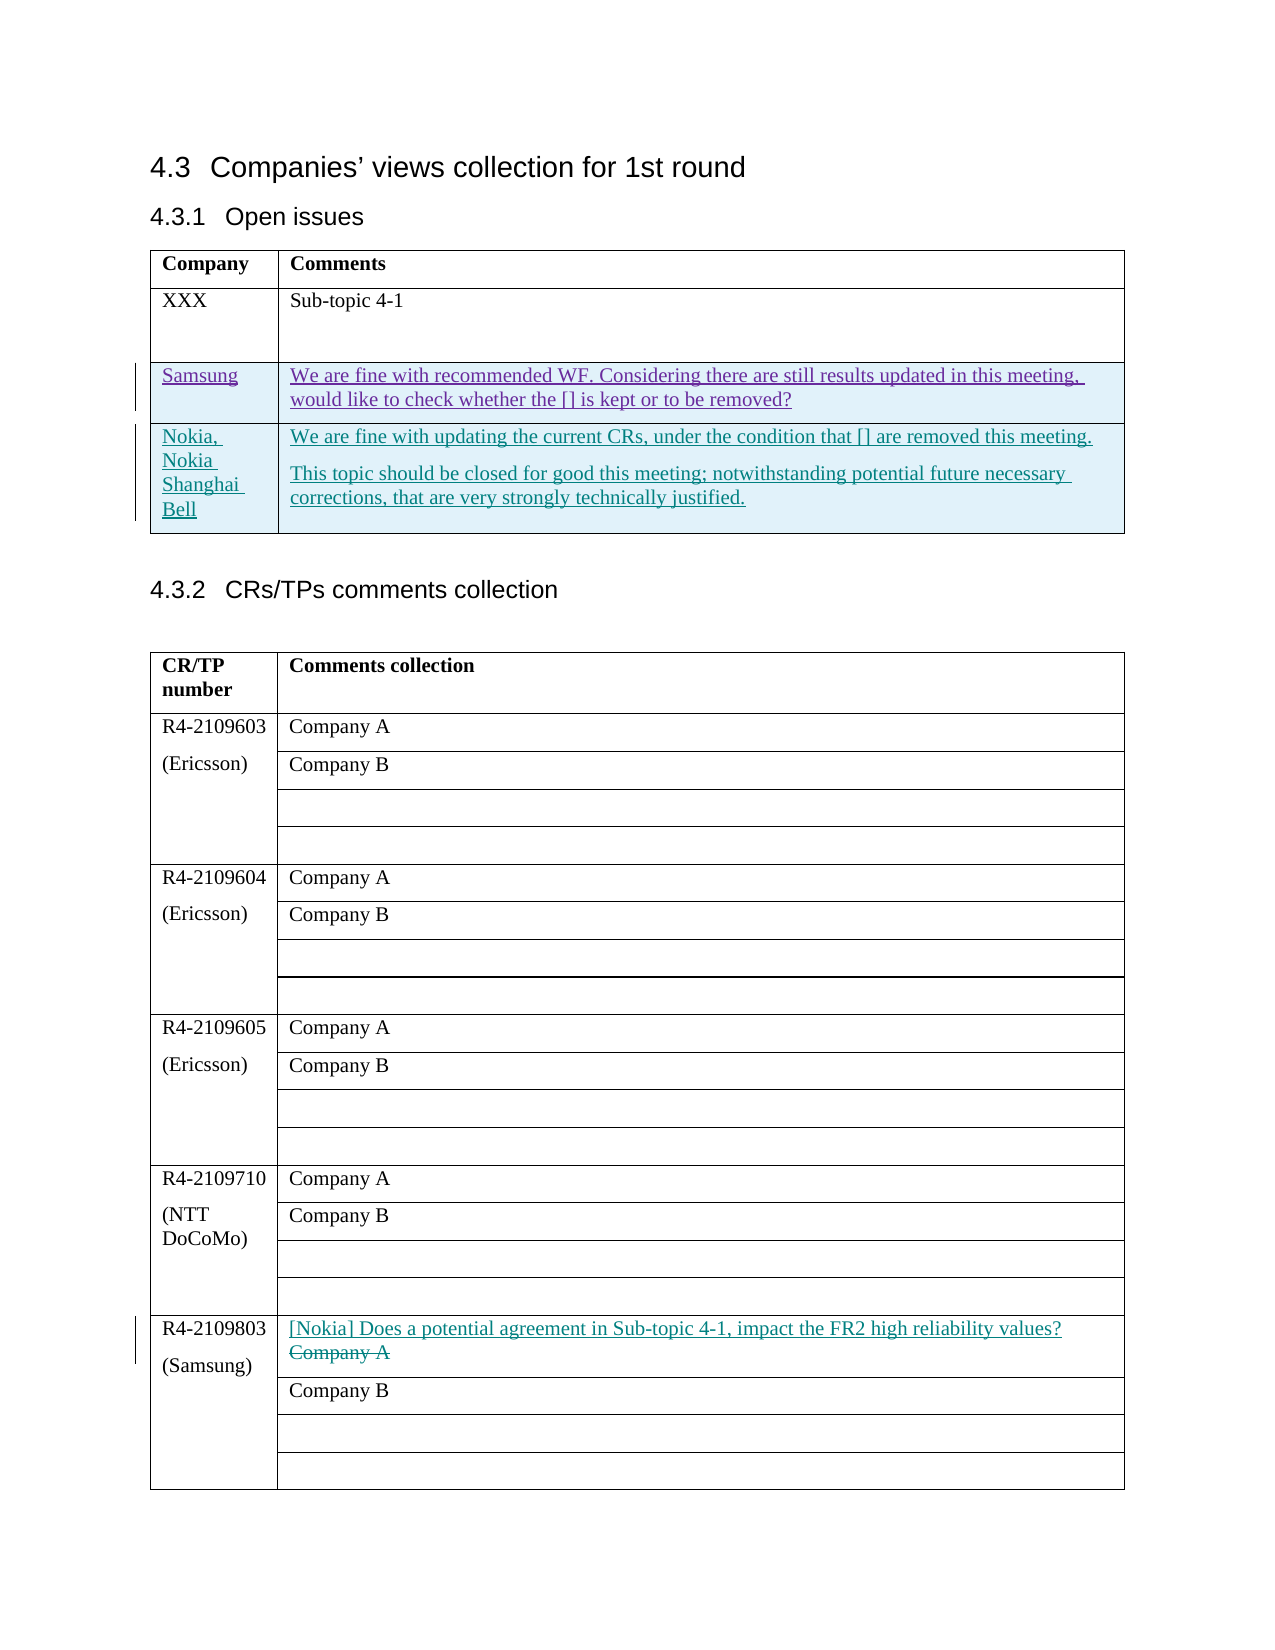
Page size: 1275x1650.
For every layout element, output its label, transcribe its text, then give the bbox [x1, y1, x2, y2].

subtitle Open issues [150, 202, 1125, 231]
table_cell Company A [278, 714, 1124, 751]
table_cell [278, 1128, 1124, 1164]
table_cell [278, 790, 1124, 826]
table_cell Company B [278, 1378, 1124, 1414]
table_cell Company B [278, 752, 1124, 788]
table_cell [278, 978, 1124, 1014]
subtitle CRs/TPs comments collection [150, 575, 1125, 604]
table_cell Company A [278, 865, 1124, 901]
table_cell [278, 1415, 1124, 1452]
table_header CR/TP number [151, 653, 277, 713]
table_cell [278, 1316, 1124, 1377]
table_header Comments collection [278, 653, 1124, 713]
table_cell XXX [151, 289, 278, 362]
table_cell R4-2109604 (Ericsson) [151, 865, 277, 1014]
table_cell [278, 1090, 1124, 1127]
table_cell R4-2109803 (Samsung) [151, 1316, 277, 1489]
table_cell [278, 1453, 1124, 1489]
table_cell R4-2109605 (Ericsson) [151, 1015, 277, 1164]
table_cell [278, 940, 1124, 976]
table_cell Company A [278, 1015, 1124, 1052]
table_cell [278, 1278, 1124, 1315]
table_cell [278, 827, 1124, 864]
table_cell Company B [278, 1053, 1124, 1089]
subtitle Companies’ views collection for 1st round [150, 150, 1125, 183]
table_cell Company A [278, 1166, 1124, 1202]
table_cell R4-2109603 (Ericsson) [151, 714, 277, 864]
table_cell Company B [278, 1203, 1124, 1240]
table_cell R4-2109710 (NTT DoCoMo) [151, 1166, 277, 1315]
table_cell Sub-topic 4-1 [279, 289, 1124, 362]
table_header Company [151, 251, 278, 287]
table_header Comments [279, 251, 1124, 287]
table_cell [278, 1241, 1124, 1277]
table_cell Company B [278, 902, 1124, 939]
